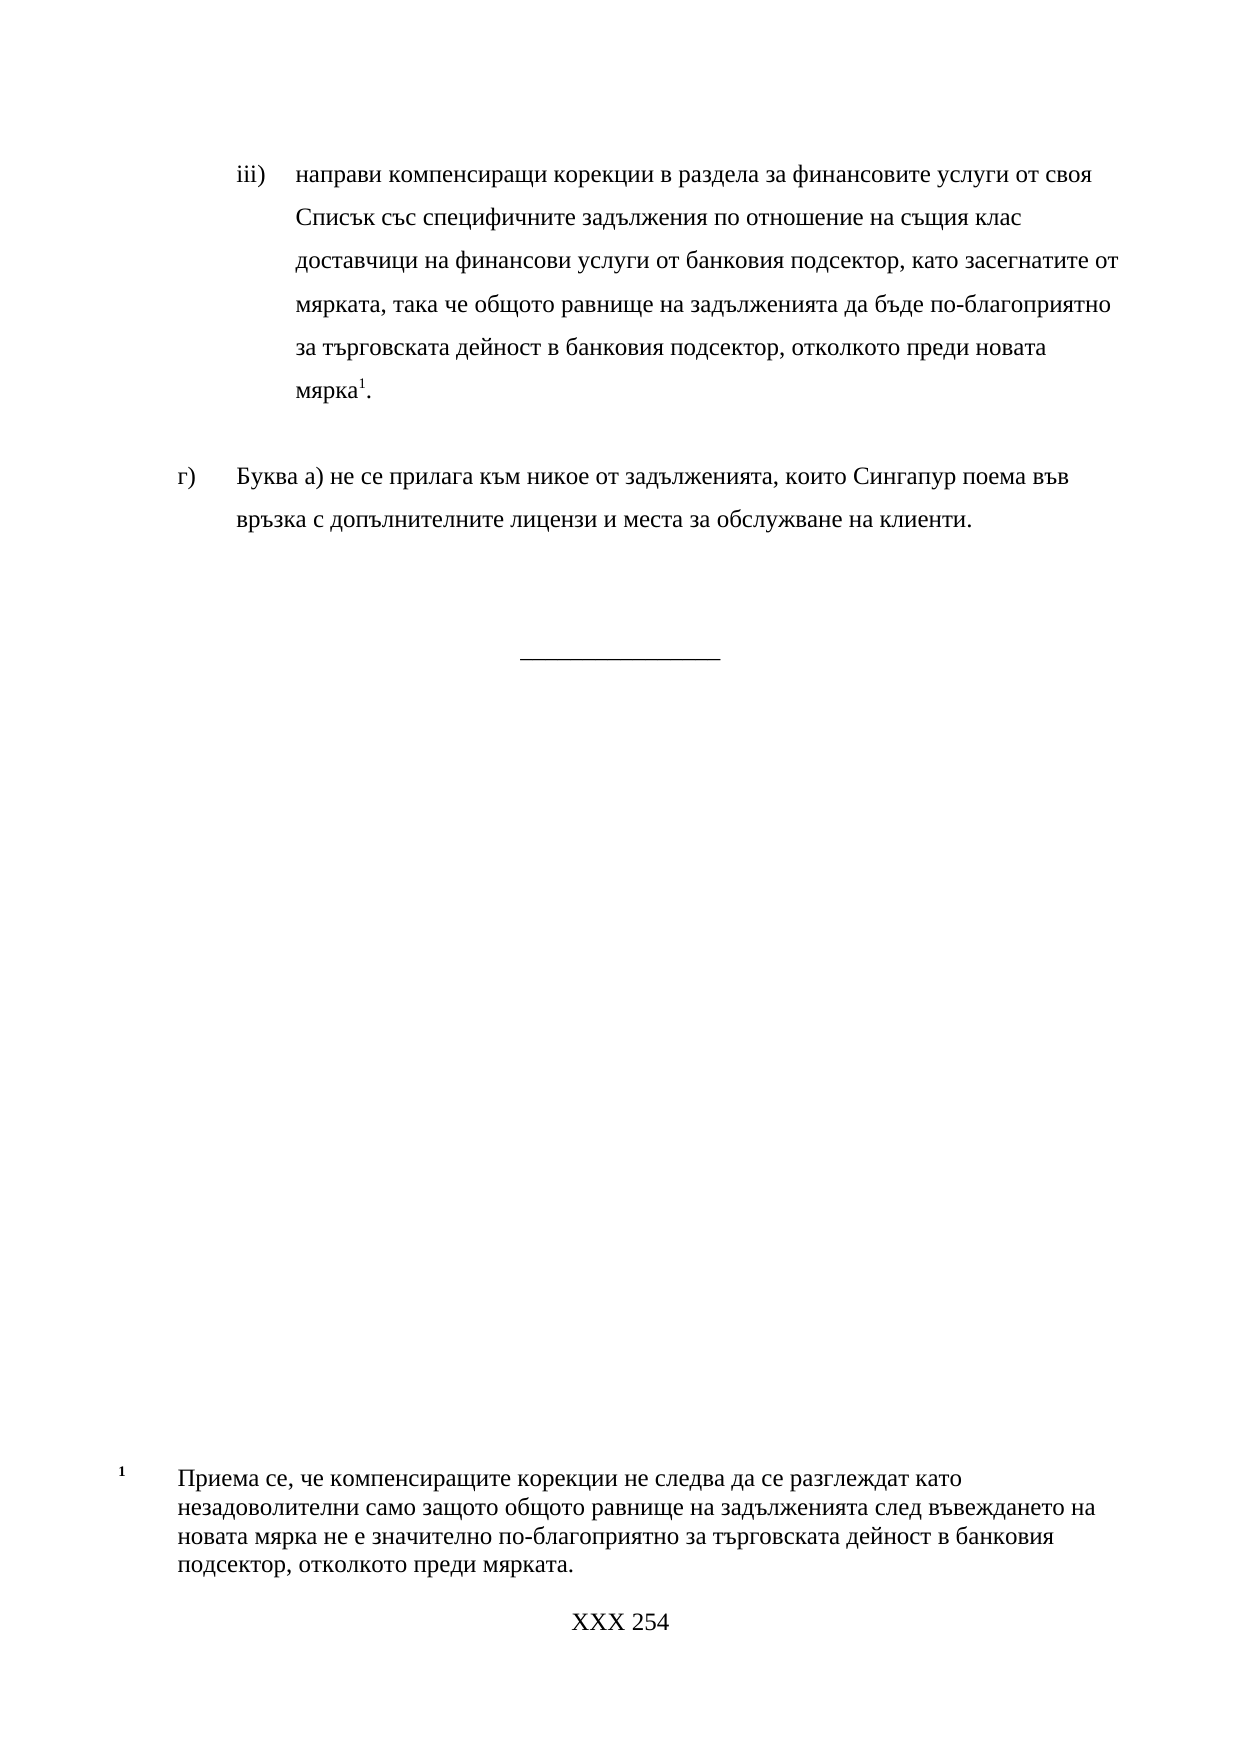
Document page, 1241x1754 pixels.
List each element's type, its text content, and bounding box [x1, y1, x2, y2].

text iii) направи компенсиращи корекции в раздела за финансовите услуги от своя Списък със специфичните задължения по отношение на същия клас доставчици на финансови услуги от банковия подсектор, като засегнатите от мярката, така че общото равнище на задълженията да бъде по-благоприятно за търговската дейност в банковия подсектор, отколкото преди новата мярка. [236, 159, 1122, 404]
text ________________ [118, 634, 1122, 662]
text г) Буква а) не се прилага към никое от задълженията, които Сингапур поема във връзка с допълнителните лицензи и места за обслужване на клиенти. [177, 461, 1122, 533]
